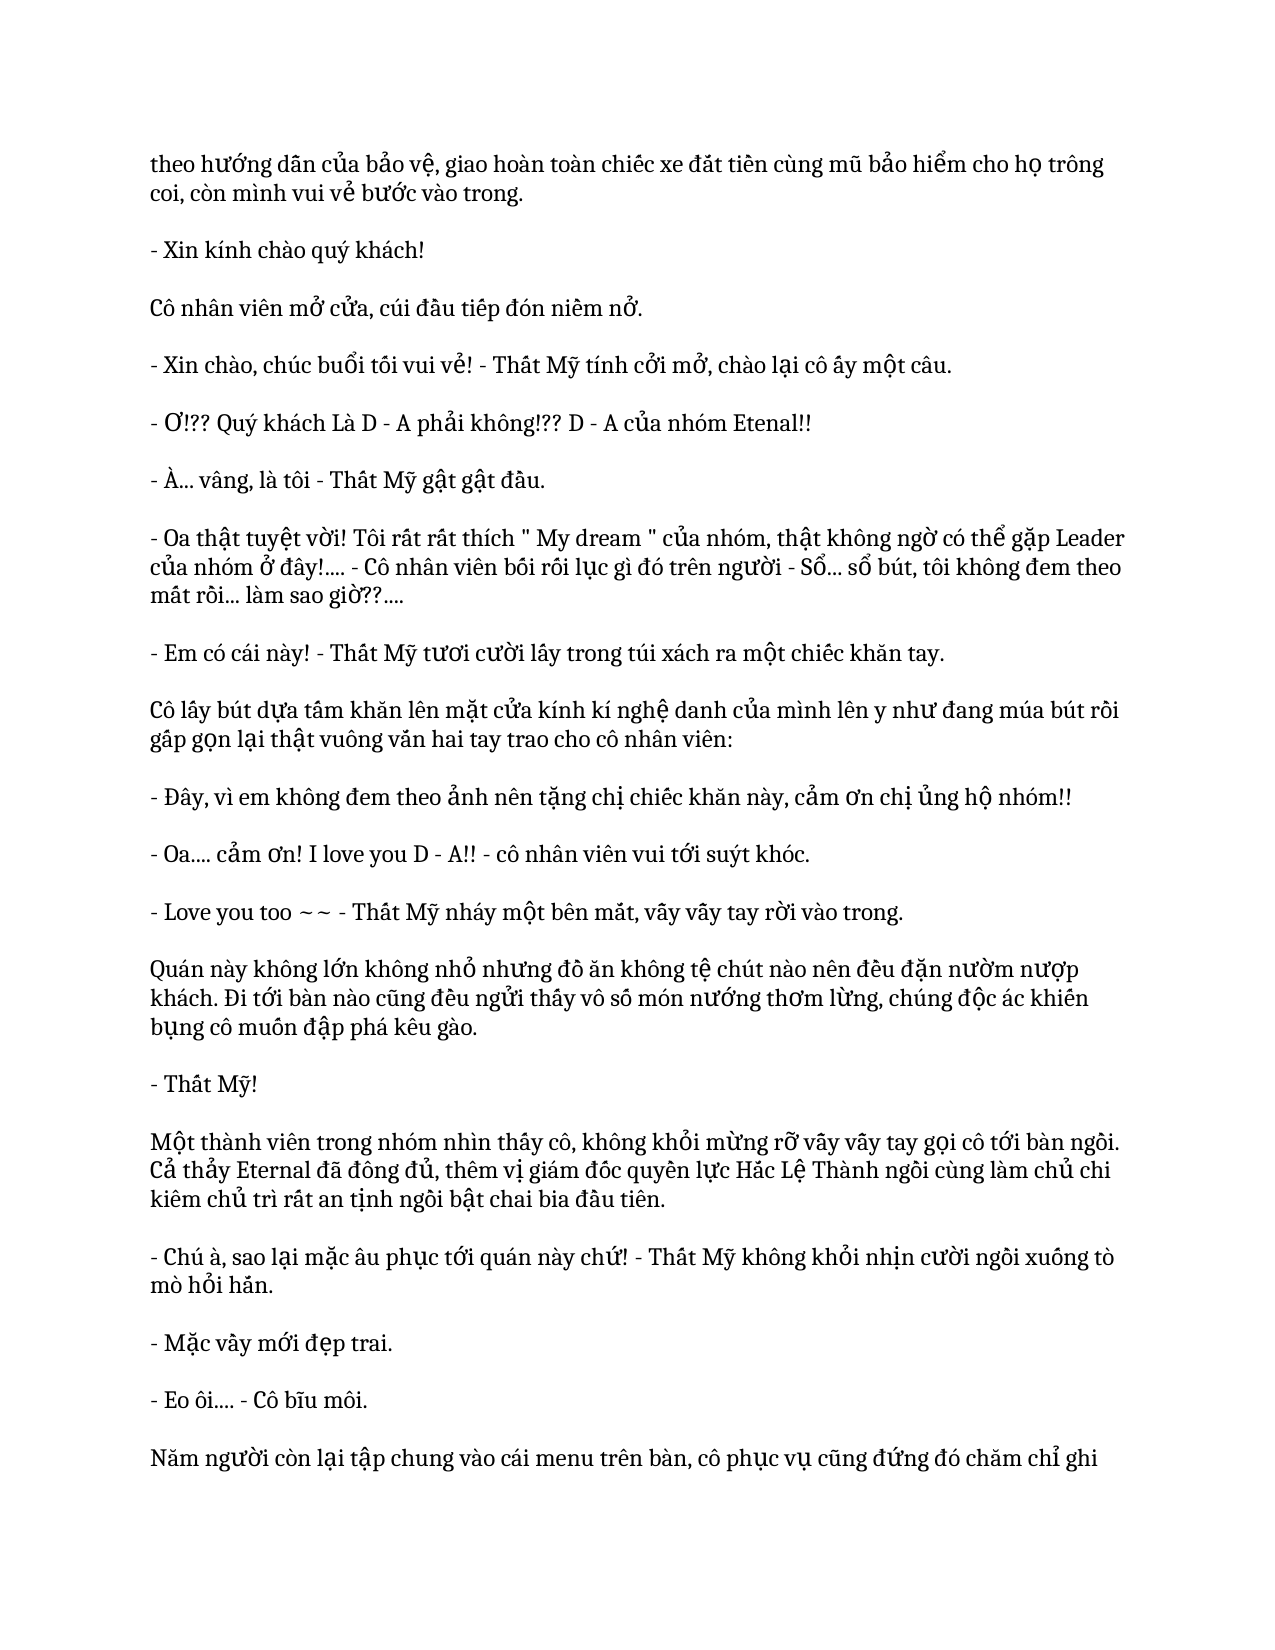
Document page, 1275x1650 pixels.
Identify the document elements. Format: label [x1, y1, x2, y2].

text [150, 150, 1125, 1472]
